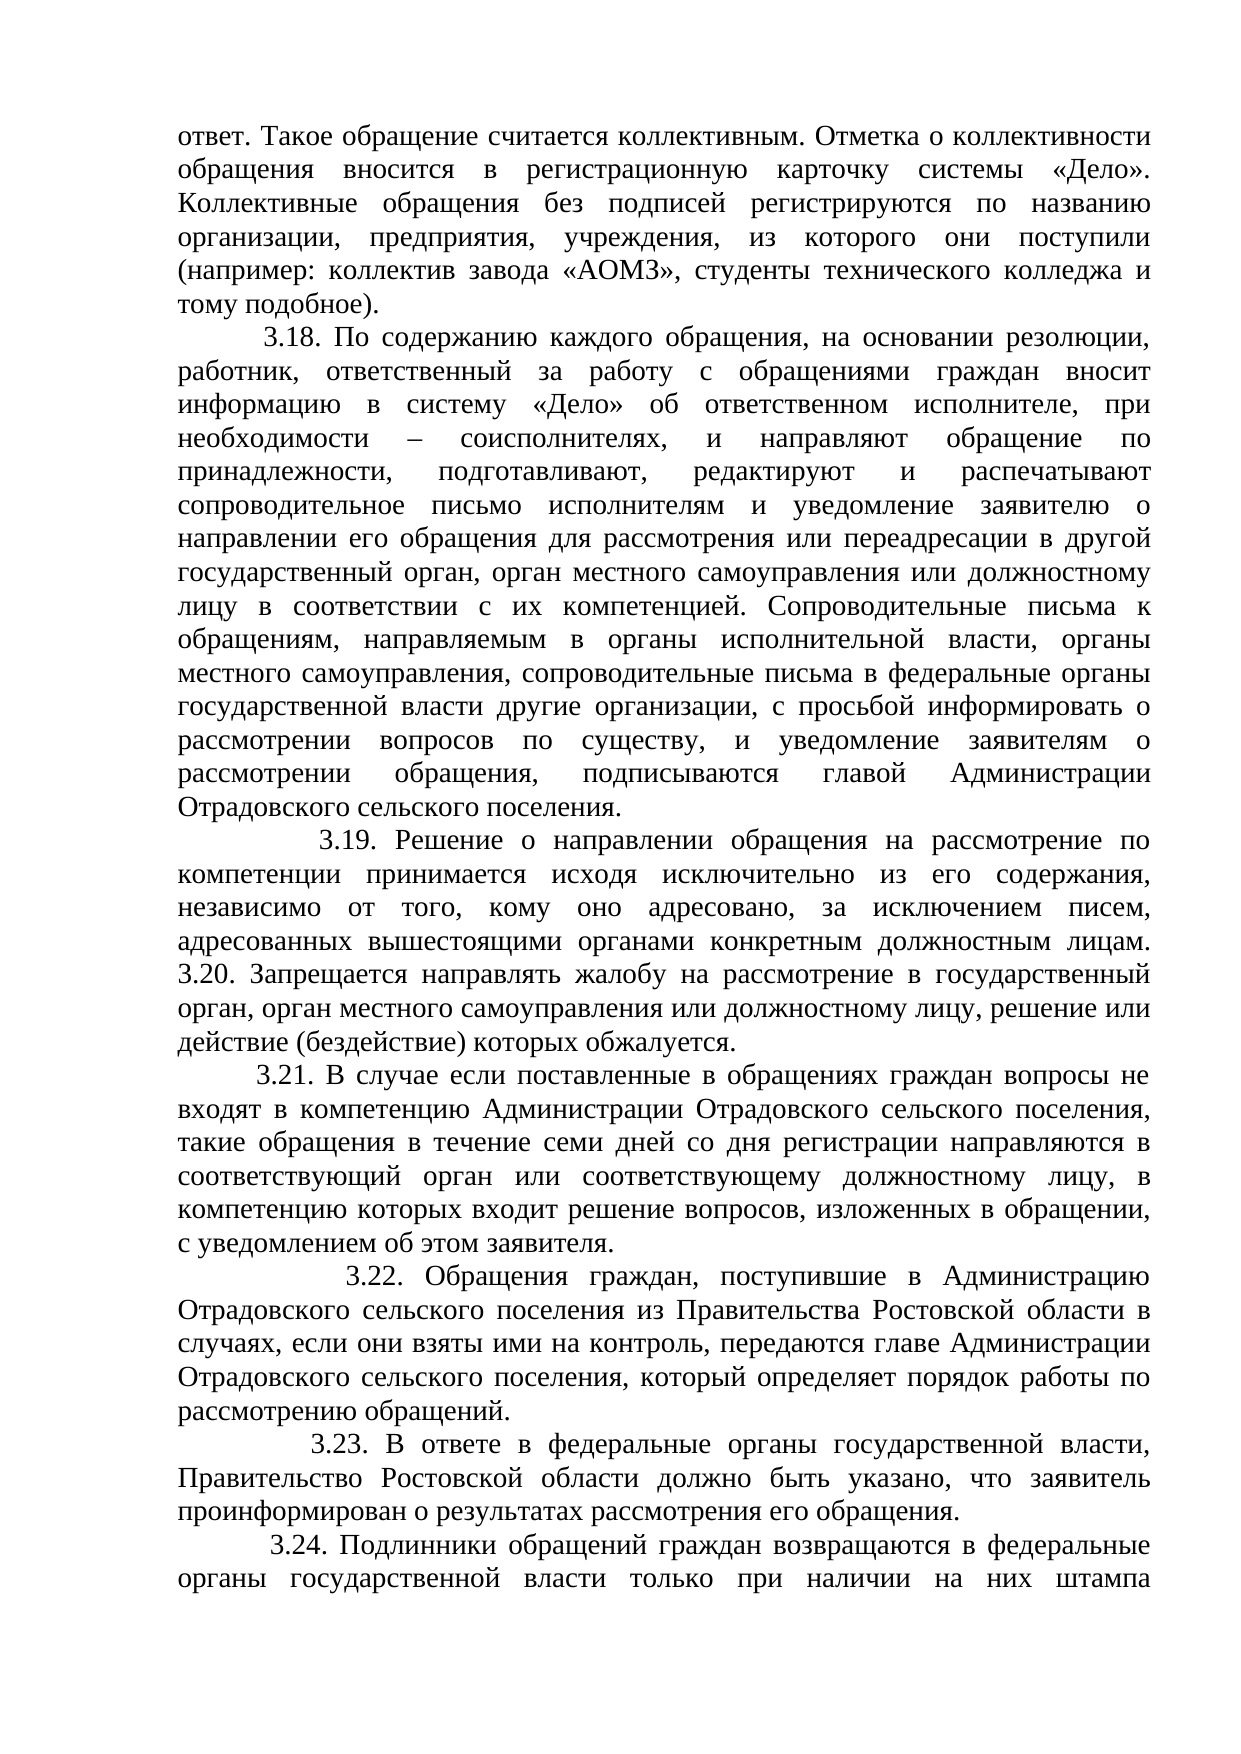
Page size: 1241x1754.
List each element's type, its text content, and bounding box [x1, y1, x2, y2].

text 3.19. Решение о направлении обращения на рассмотрение по компетенции принимается исходя исключительно из его содержания, независимо от того, кому оно адресовано, за исключением писем, адресованных вышестоящими органами конкретным должностным лицам. 3.20. Запрещается направлять жалобу на рассмотрение в государственный орган, орган местного самоуправления или должностному лицу, решение или действие (бездействие) которых обжалуется. [177, 822, 1152, 1057]
text 3.21. В случае если поставленные в обращениях граждан вопросы не входят в компетенцию Администрации Отрадовского сельского поселения, такие обращения в течение семи дней со дня регистрации направляются в соответствующий орган или соответствующему должностному лицу, в компетенцию которых входит решение вопросов, изложенных в обращении, с уведомлением об этом заявителя. [177, 1057, 1152, 1258]
text 3.23. В ответе в федеральные органы государственной власти, Правительство Ростовской области должно быть указано, что заявитель проинформирован о результатах рассмотрения его обращения. [177, 1426, 1152, 1527]
text 3.18. По содержанию каждого обращения, на основании резолюции, работник, ответственный за работу с обращениями граждан вносит информацию в систему «Дело» об ответственном исполнителе, при необходимости – соисполнителях, и направляют обращение по принадлежности, подготавливают, редактируют и распечатывают сопроводительное письмо исполнителям и уведомление заявителю о направлении его обращения для рассмотрения или переадресации в другой государственный орган, орган местного самоуправления или должностному лицу в соответствии с их компетенцией. Сопроводительные письма к обращениям, направляемым в органы исполнительной власти, органы местного самоуправления, сопроводительные письма в федеральные органы государственной власти другие организации, с просьбой информировать о рассмотрении вопросов по существу, и уведомление заявителям о рассмотрении обращения, подписываются главой Администрации Отрадовского сельского поселения. [177, 319, 1152, 822]
text 3.22. Обращения граждан, поступившие в Администрацию Отрадовского сельского поселения из Правительства Ростовской области в случаях, если они взяты ими на контроль, передаются главе Администрации Отрадовского сельского поселения, который определяет порядок работы по рассмотрению обращений. [177, 1258, 1152, 1426]
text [177, 118, 1152, 319]
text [177, 1527, 1152, 1594]
